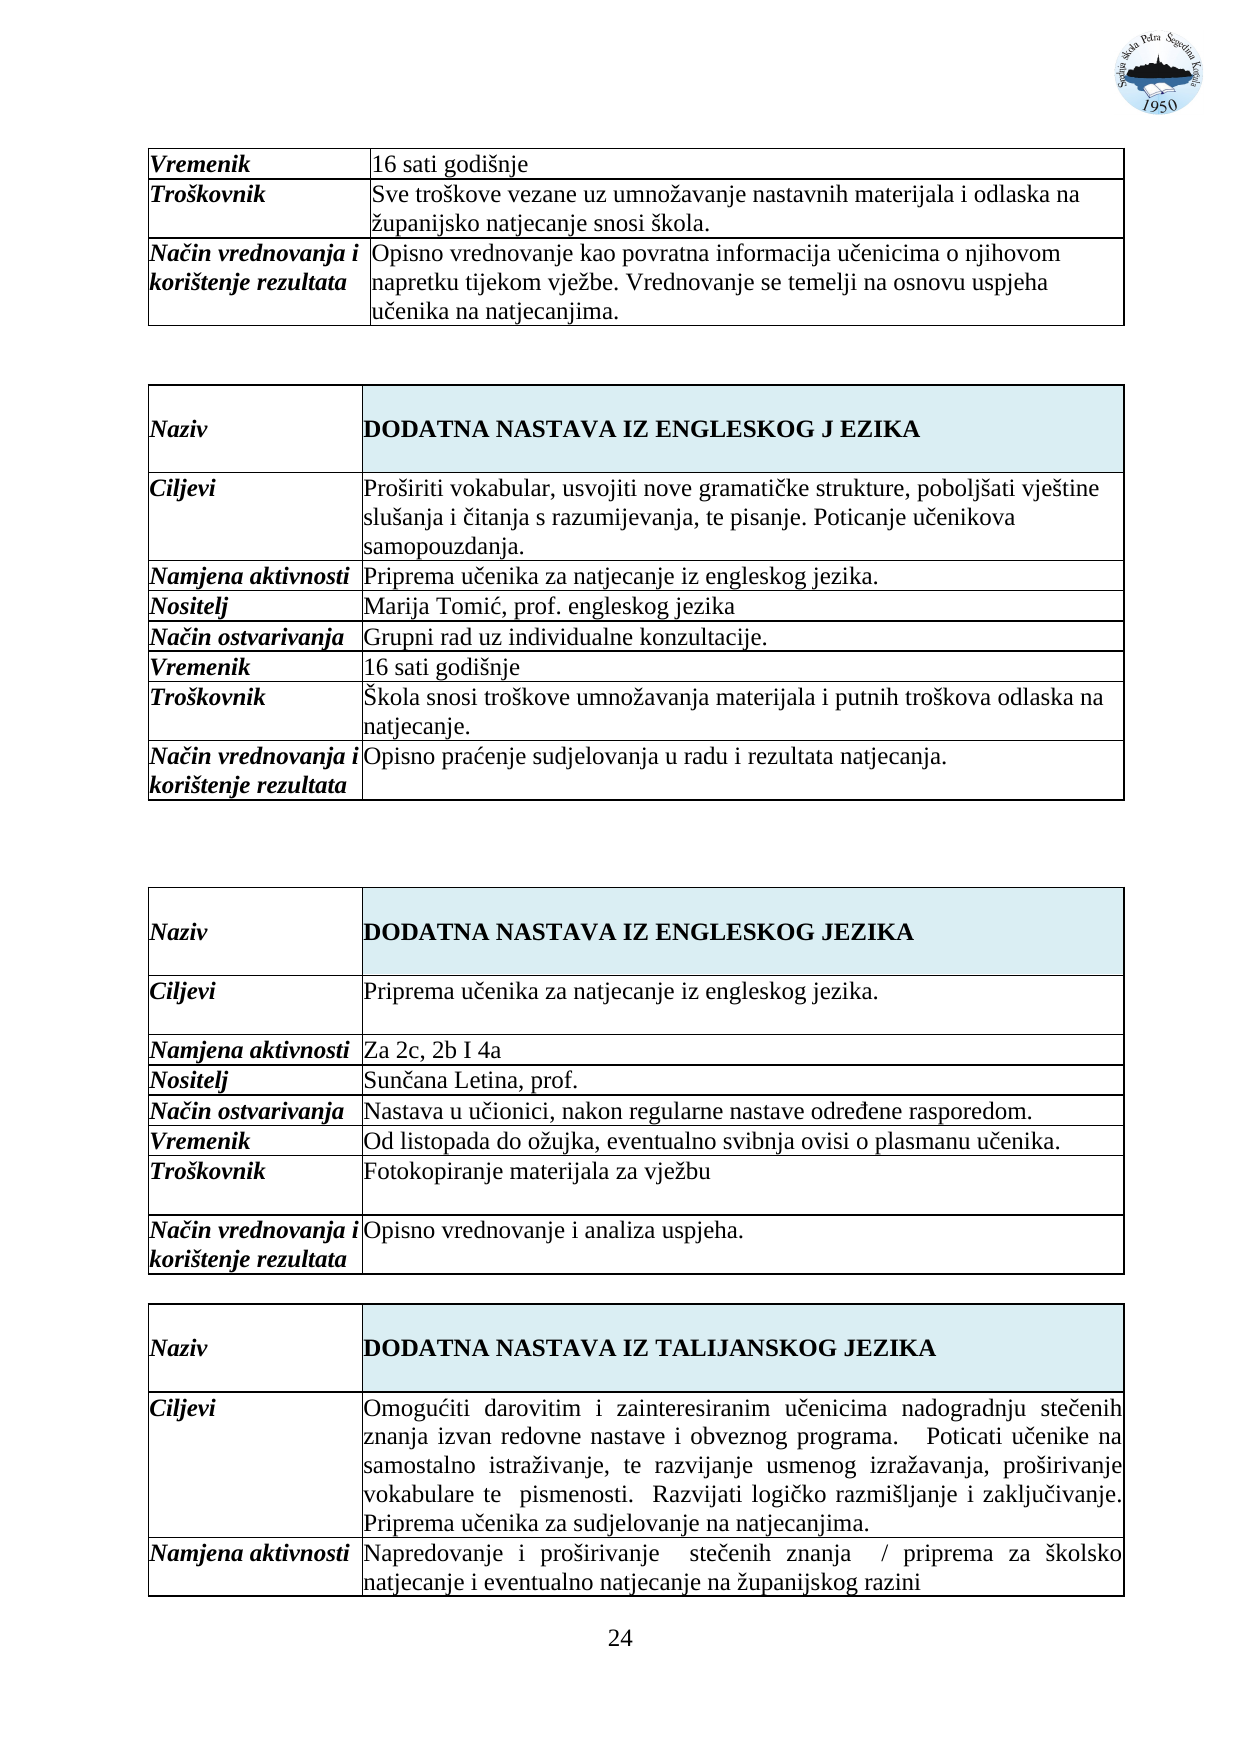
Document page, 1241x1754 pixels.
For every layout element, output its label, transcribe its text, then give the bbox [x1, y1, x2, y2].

table_cell Opisno vrednovanje kao povratna informacija učenicima o njihovom napretku tijekom vježbe. Vrednovanje se temelji na osnovu uspjeha učenika na natjecanjima. [371, 239, 1123, 325]
table_cell Nastava u učionici, nakon regularne nastave određene rasporedom. [363, 1096, 1123, 1124]
table_cell Troškovnik [149, 682, 362, 740]
table_cell Opisno praćenje sudjelovanja u radu i rezultata natjecanja. [363, 741, 1123, 799]
table_header Naziv [149, 386, 362, 472]
table_cell Grupni rad uz individualne konzultacije. [363, 622, 1123, 650]
table_cell Vremenik [149, 149, 370, 178]
table_cell Za 2c, 2b I 4a [363, 1035, 1123, 1064]
table_cell Način vrednovanja i korištenje rezultata [149, 1216, 362, 1273]
table_cell Napredovanje i proširivanje stečenih znanja / priprema za školsko natjecanje i eventualno natjecanje na županijskog razini [363, 1538, 1123, 1595]
table_cell Način vrednovanja i korištenje rezultata [149, 741, 362, 799]
table_cell Priprema učenika za natjecanje iz engleskog jezika. [363, 561, 1123, 590]
table_cell Fotokopiranje materijala za vježbu [363, 1156, 1123, 1214]
table_cell Priprema učenika za natjecanje iz engleskog jezika. [363, 976, 1123, 1033]
table_cell 16 sati godišnje [363, 652, 1123, 681]
table_cell Nositelj [149, 1066, 362, 1094]
table_cell Od listopada do ožujka, eventualno svibnja ovisi o plasmanu učenika. [363, 1126, 1123, 1155]
table_header Naziv [149, 888, 362, 974]
table_cell Sunčana Letina, prof. [363, 1066, 1123, 1094]
table_header DODATNA NASTAVA IZ ENGLESKOG JEZIKA [363, 888, 1123, 974]
table_cell Način ostvarivanja [149, 622, 362, 650]
picture [1113, 30, 1204, 115]
table_cell Namjena aktivnosti [149, 1538, 362, 1595]
table_cell Namjena aktivnosti [149, 561, 362, 590]
table_cell Troškovnik [149, 1156, 362, 1214]
table_cell 16 sati godišnje [371, 149, 1123, 178]
table_cell Vremenik [149, 1126, 362, 1155]
table_cell Ciljevi [149, 976, 362, 1033]
table_header DODATNA NASTAVA IZ TALIJANSKOG JEZIKA [363, 1305, 1123, 1391]
table_cell Ciljevi [149, 1393, 362, 1536]
table_cell Marija Tomić, prof. engleskog jezika [363, 591, 1123, 620]
table_cell Vremenik [149, 652, 362, 681]
table_cell Omogućiti darovitim i zainteresiranim učenicima nadogradnju stečenih znanja izvan redovne nastave i obveznog programa. Poticati učenike na samostalno istraživanje, te razvijanje usmenog izražavanja, proširivanje vokabulare te pismenosti. Razvijati logičko razmišljanje i zaključivanje. Priprema učenika za sudjelovanje na natjecanjima. [363, 1393, 1123, 1536]
table_cell Opisno vrednovanje i analiza uspjeha. [363, 1216, 1123, 1273]
table_cell Sve troškove vezane uz umnožavanje nastavnih materijala i odlaska na županijsko natjecanje snosi škola. [371, 180, 1123, 237]
table_cell Način ostvarivanja [149, 1096, 362, 1124]
table_header DODATNA NASTAVA IZ ENGLESKOG J EZIKA [363, 386, 1123, 472]
table_cell Ciljevi [149, 473, 362, 559]
table_header Naziv [149, 1305, 362, 1391]
table_cell Škola snosi troškove umnožavanja materijala i putnih troškova odlaska na natjecanje. [363, 682, 1123, 740]
table_cell Način vrednovanja i korištenje rezultata [149, 239, 370, 325]
table_cell Proširiti vokabular, usvojiti nove gramatičke strukture, poboljšati vještine slušanja i čitanja s razumijevanja, te pisanje. Poticanje učenikova samopouzdanja. [363, 473, 1123, 559]
table_cell Nositelj [149, 591, 362, 620]
table_cell Namjena aktivnosti [149, 1035, 362, 1064]
table_cell Troškovnik [149, 180, 370, 237]
